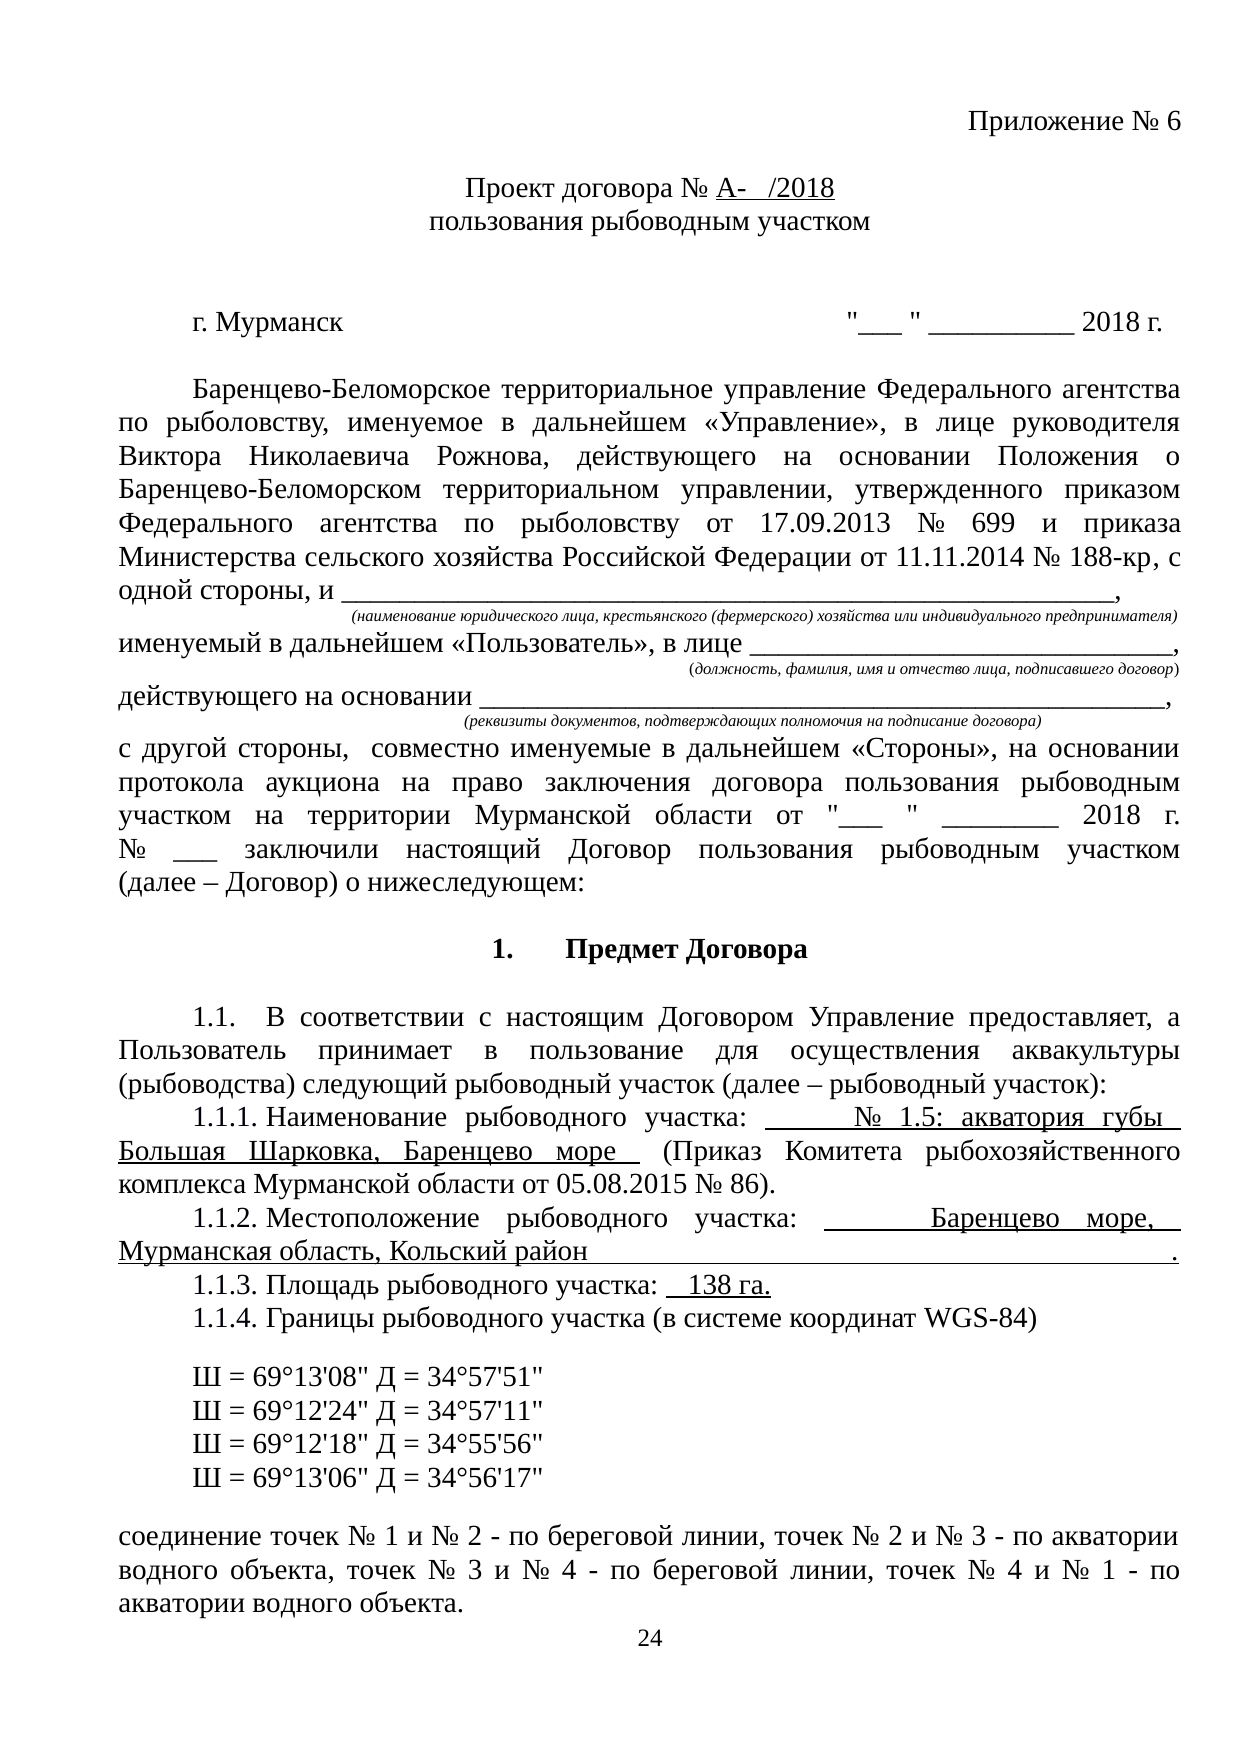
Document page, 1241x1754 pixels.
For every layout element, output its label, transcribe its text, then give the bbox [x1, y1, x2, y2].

list Границы рыбоводного участка (в системе координат WGS-84) [118, 1301, 1181, 1334]
list В соответствии с настоящим Договором Управление предоставляет, а Пользователь принимает в пользование для осуществления аквакультуры (рыбоводства) следующий рыбоводный участок (далее – рыбоводный участок): [118, 999, 1181, 1099]
list Ш = 69°12'24" Д = 34°57'11" [118, 1393, 1181, 1426]
list Ш = 69°12'18" Д = 34°55'56" [118, 1426, 1181, 1460]
subtitle пользования рыбоводным участком [118, 203, 1181, 237]
list Площадь рыбоводного участка: 138 га. [118, 1267, 1181, 1301]
list Наименование рыбоводного участка: № 1.5: акватория губы Большая Шарковка, Баренцево море (Приказ Комитета рыбохозяйственного комплекса Мурманской области от 05.08.2015 № 86). [118, 1099, 1181, 1200]
text действующего на основании _______________________________________________, [118, 678, 1181, 711]
subtitle Приложение № 6 [118, 103, 1181, 136]
text Баренцево-Беломорское территориальное управление Федерального агентства по рыболовству, именуемое в дальнейшем «Управление», в лице руководителя Виктора Николаевича Рожнова, действующего на основании Положения о Баренцево-Беломорском территориальном управлении, утвержденного приказом Федерального агентства по рыболовству от 17.09.2013 № 699 и приказа Министерства сельского хозяйства Российской Федерации от 11.11.2014 № 188-кр, с одной стороны, и _____________________________________________________, [118, 371, 1181, 606]
list Местоположение рыбоводного участка: Баренцево море, Мурманская область, Кольский район . [118, 1200, 1181, 1267]
text (должность, фамилия, имя и отчество лица, подписавшего договор) [118, 658, 1181, 678]
text именуемый в дальнейшем «Пользователь», в лице _____________________________, [118, 625, 1181, 658]
subtitle Проект договора № А- /2018 [118, 170, 1181, 203]
text г. Мурманск "___ " __________ 2018 г. [118, 304, 1181, 337]
text (реквизиты документов, подтверждающих полномочия на подписание договора) [118, 711, 1181, 730]
list Предмет Договора [118, 932, 1181, 965]
list Ш = 69°13'08" Д = 34°57'51" [118, 1359, 1181, 1393]
text (наименование юридического лица, крестьянского (фермерского) хозяйства или индивидуального предпринимателя) [118, 606, 1181, 625]
text соединение точек № 1 и № 2 - по береговой линии, точек № 2 и № 3 - по акватории водного объекта, точек № 3 и № 4 - по береговой линии, точек № 4 и № 1 - по акватории водного объекта. [118, 1518, 1181, 1619]
text с другой стороны, совместно именуемые в дальнейшем «Стороны», на основании протокола аукциона на право заключения договора пользования рыбоводным участком на территории Мурманской области от "___ " ________ 2018 г. № ___ заключили настоящий Договор пользования рыбоводным участком (далее – Договор) о нижеследующем: [118, 730, 1181, 898]
list Ш = 69°13'06" Д = 34°56'17" [118, 1460, 1181, 1493]
